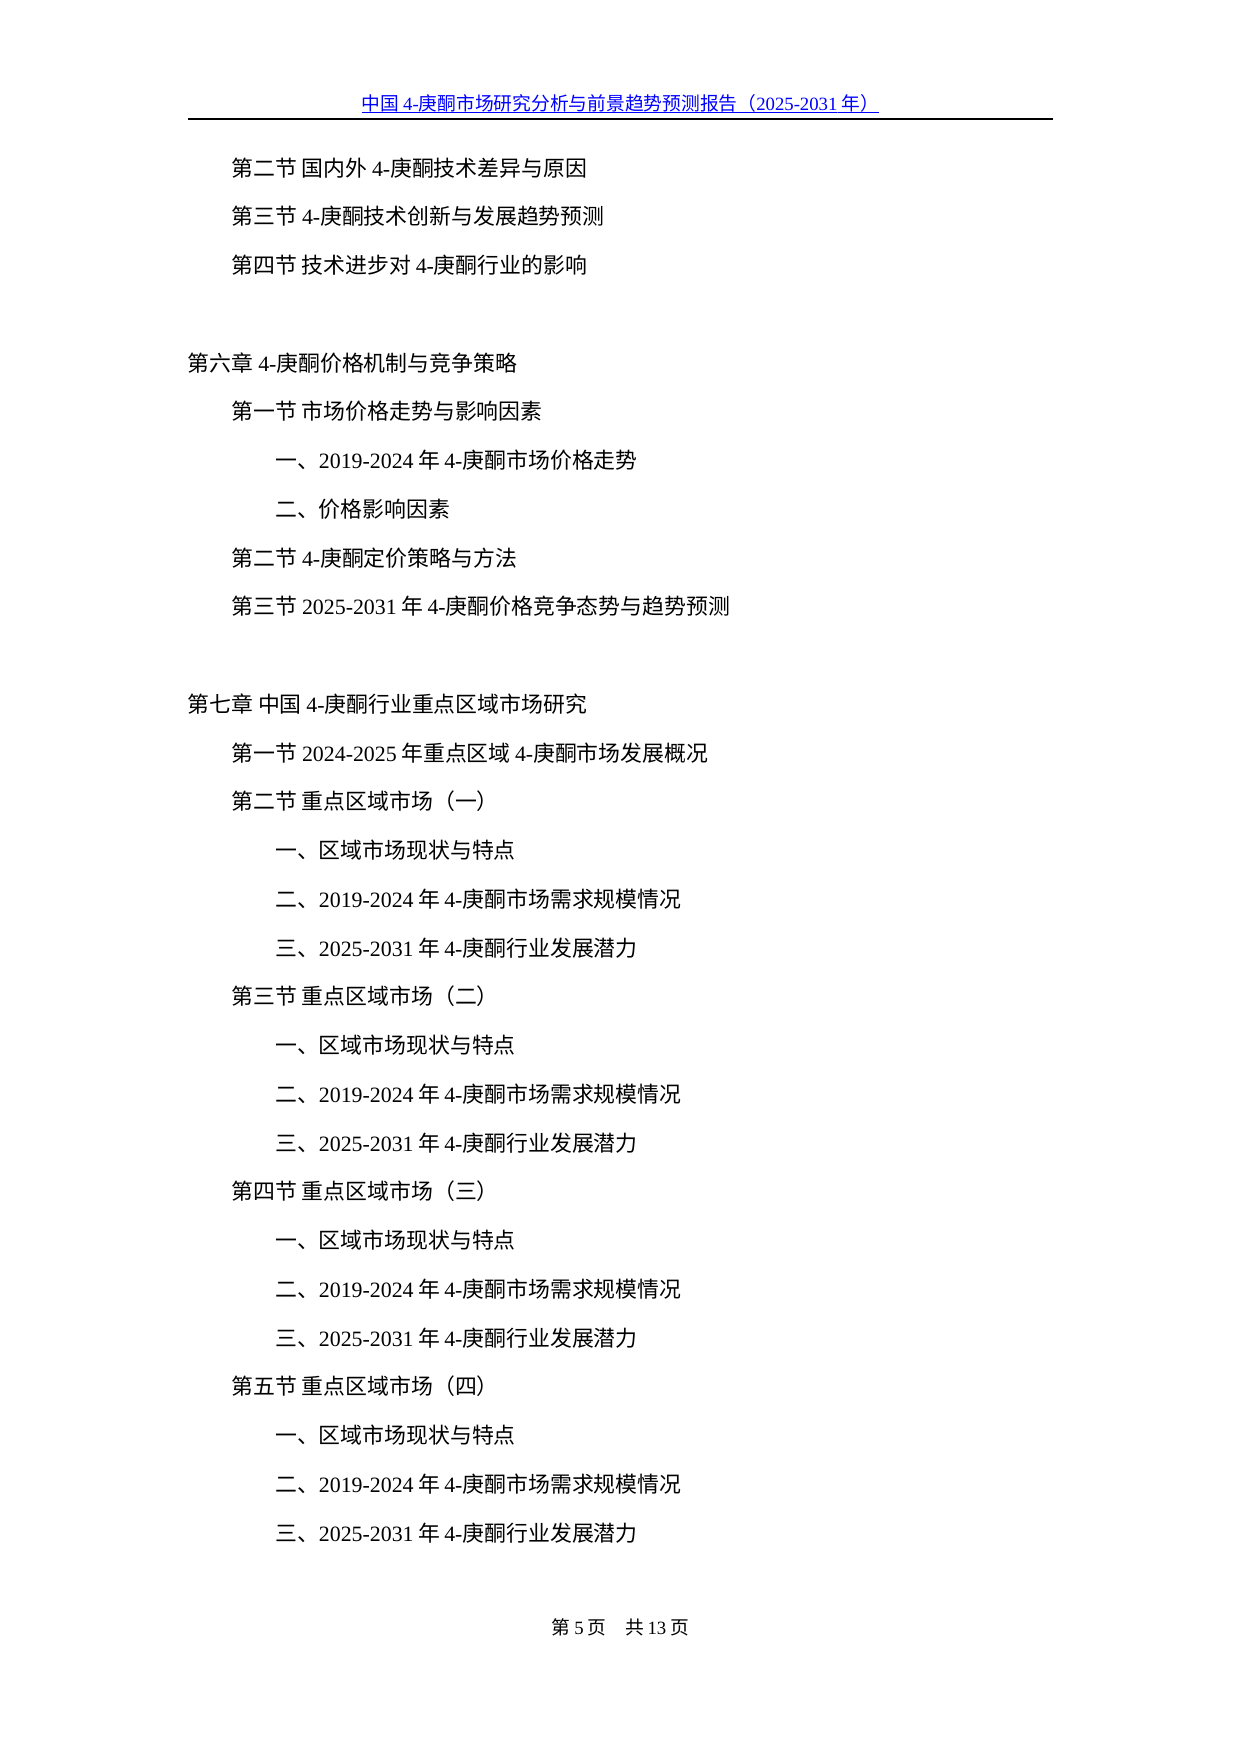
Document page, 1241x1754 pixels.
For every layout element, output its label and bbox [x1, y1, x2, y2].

text [187, 150, 1053, 1548]
